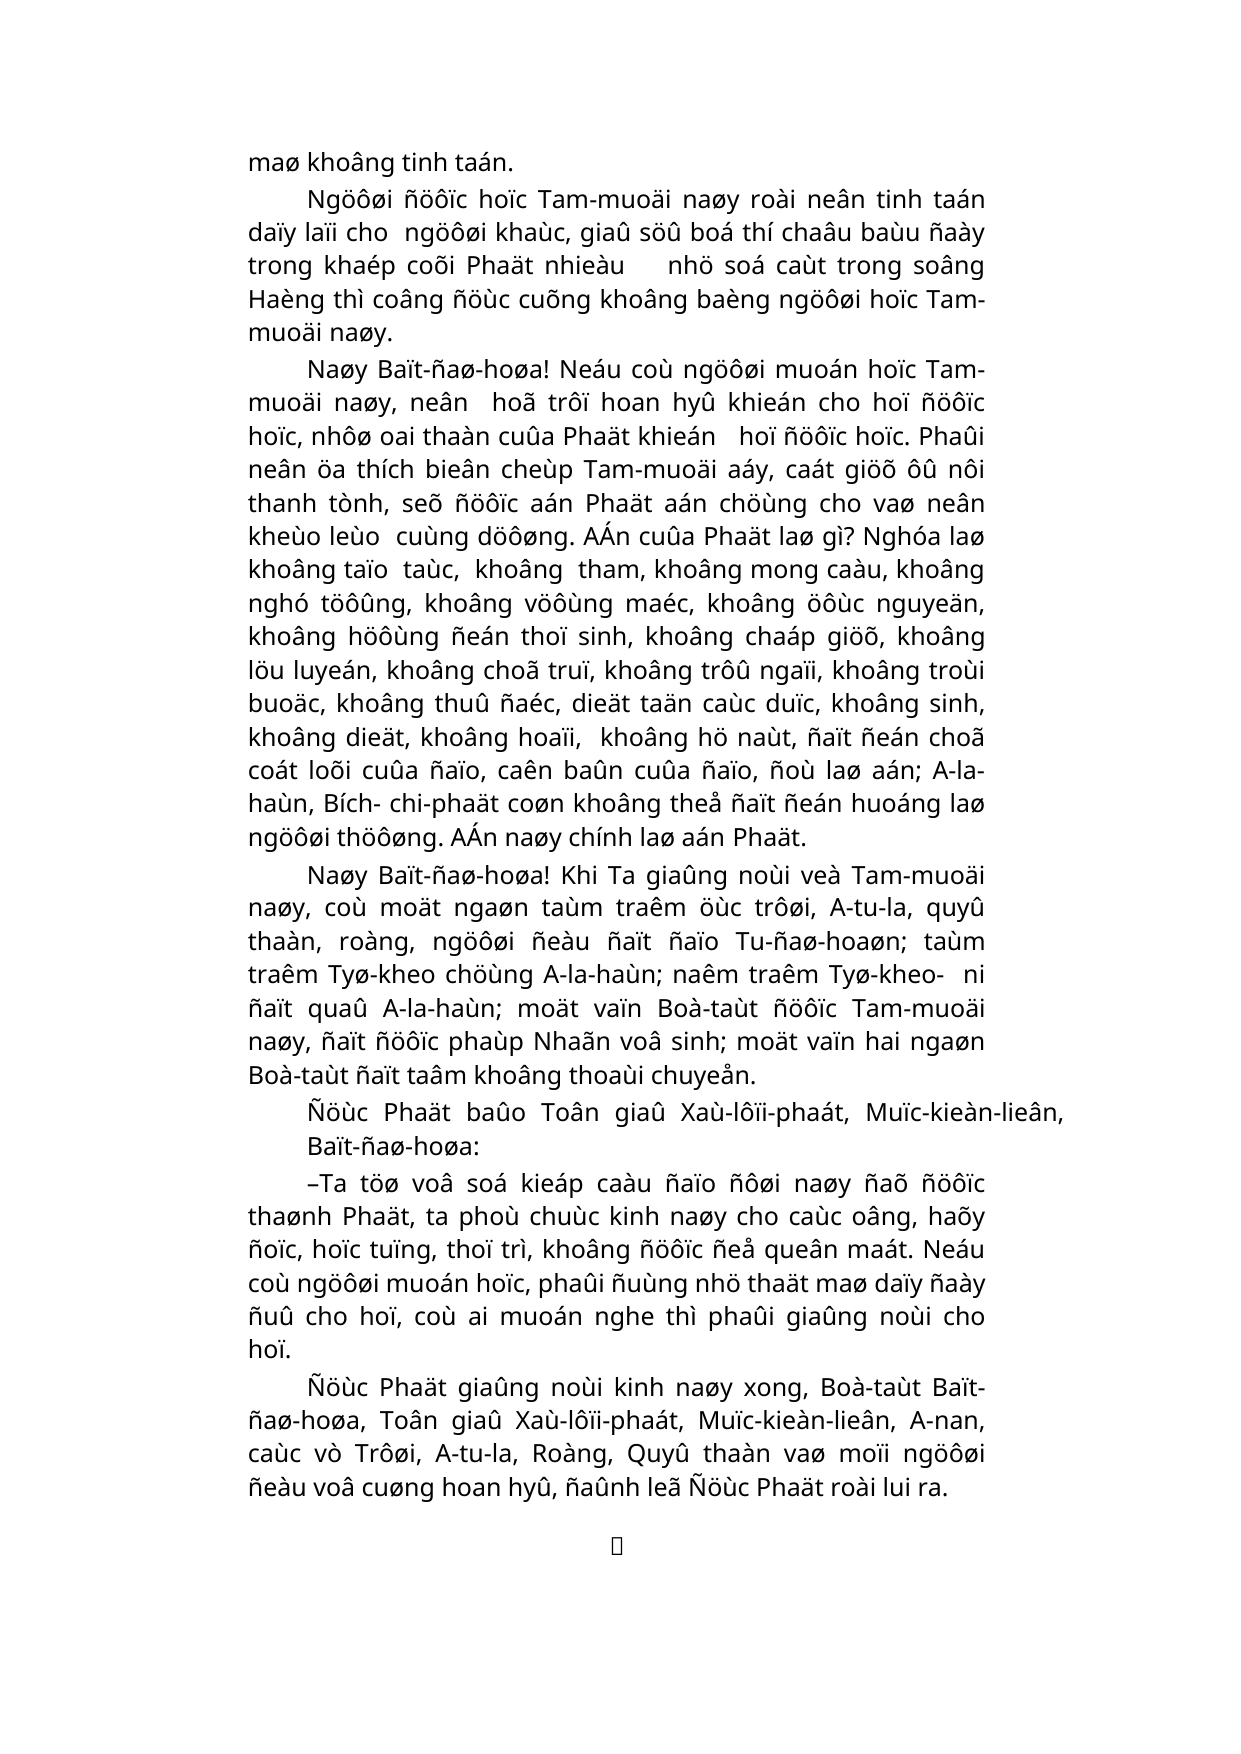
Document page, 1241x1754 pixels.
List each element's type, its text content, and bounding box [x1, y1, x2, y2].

text maø khoâng tinh taán. [248, 145, 1065, 179]
text Ñöùc Phaät giaûng noùi kinh naøy xong, Boà-taùt Baït-ñaø-hoøa, Toân giaû Xaù-lôïi-phaát, Muïc-kieàn-lieân, A-nan, caùc vò Trôøi, A-tu-la, Roàng, Quyû thaàn vaø moïi ngöôøi ñeàu voâ cuøng hoan hyû, ñaûnh leã Ñöùc Phaät roài lui ra. [248, 1369, 986, 1503]
text Ñöùc Phaät baûo Toân giaû Xaù-lôïi-phaát, Muïc-kieàn-lieân, Baït-ñaø-hoøa: [307, 1094, 1065, 1162]
text –Ta töø voâ soá kieáp caàu ñaïo ñôøi naøy ñaõ ñöôïc thaønh Phaät, ta phoù chuùc kinh naøy cho caùc oâng, haõy ñoïc, hoïc tuïng, thoï trì, khoâng ñöôïc ñeå queân maát. Neáu coù ngöôøi muoán hoïc, phaûi ñuùng nhö thaät maø daïy ñaày ñuû cho hoï, coù ai muoán nghe thì phaûi giaûng noùi cho hoï. [248, 1166, 986, 1366]
text  [175, 1529, 1058, 1563]
text Ngöôøi ñöôïc hoïc Tam-muoäi naøy roài neân tinh taán daïy laïi cho ngöôøi khaùc, giaû söû boá thí chaâu baùu ñaày trong khaép coõi Phaät nhieàu nhö soá caùt trong soâng Haèng thì coâng ñöùc cuõng khoâng baèng ngöôøi hoïc Tam-muoäi naøy. [248, 182, 986, 349]
text Naøy Baït-ñaø-hoøa! Neáu coù ngöôøi muoán hoïc Tam-muoäi naøy, neân hoã trôï hoan hyû khieán cho hoï ñöôïc hoïc, nhôø oai thaàn cuûa Phaät khieán hoï ñöôïc hoïc. Phaûi neân öa thích bieân cheùp Tam-muoäi aáy, caát giöõ ôû nôi thanh tònh, seõ ñöôïc aán Phaät aán chöùng cho vaø neân kheùo leùo cuùng döôøng. AÁn cuûa Phaät laø gì? Nghóa laø khoâng taïo taùc, khoâng tham, khoâng mong caàu, khoâng nghó töôûng, khoâng vöôùng maéc, khoâng öôùc nguyeän, khoâng höôùng ñeán thoï sinh, khoâng chaáp giöõ, khoâng löu luyeán, khoâng choã truï, khoâng trôû ngaïi, khoâng troùi buoäc, khoâng thuû ñaéc, dieät taän caùc duïc, khoâng sinh, khoâng dieät, khoâng hoaïi, khoâng hö naùt, ñaït ñeán choã coát loõi cuûa ñaïo, caên baûn cuûa ñaïo, ñoù laø aán; A-la-haùn, Bích- chi-phaät coøn khoâng theå ñaït ñeán huoáng laø ngöôøi thöôøng. AÁn naøy chính laø aán Phaät. [248, 352, 986, 854]
text Naøy Baït-ñaø-hoøa! Khi Ta giaûng noùi veà Tam-muoäi naøy, coù moät ngaøn taùm traêm öùc trôøi, A-tu-la, quyû thaàn, roàng, ngöôøi ñeàu ñaït ñaïo Tu-ñaø-hoaøn; taùm traêm Tyø-kheo chöùng A-la-haùn; naêm traêm Tyø-kheo- ni ñaït quaû A-la-haùn; moät vaïn Boà-taùt ñöôïc Tam-muoäi naøy, ñaït ñöôïc phaùp Nhaãn voâ sinh; moät vaïn hai ngaøn Boà-taùt ñaït taâm khoâng thoaùi chuyeån. [248, 857, 986, 1091]
